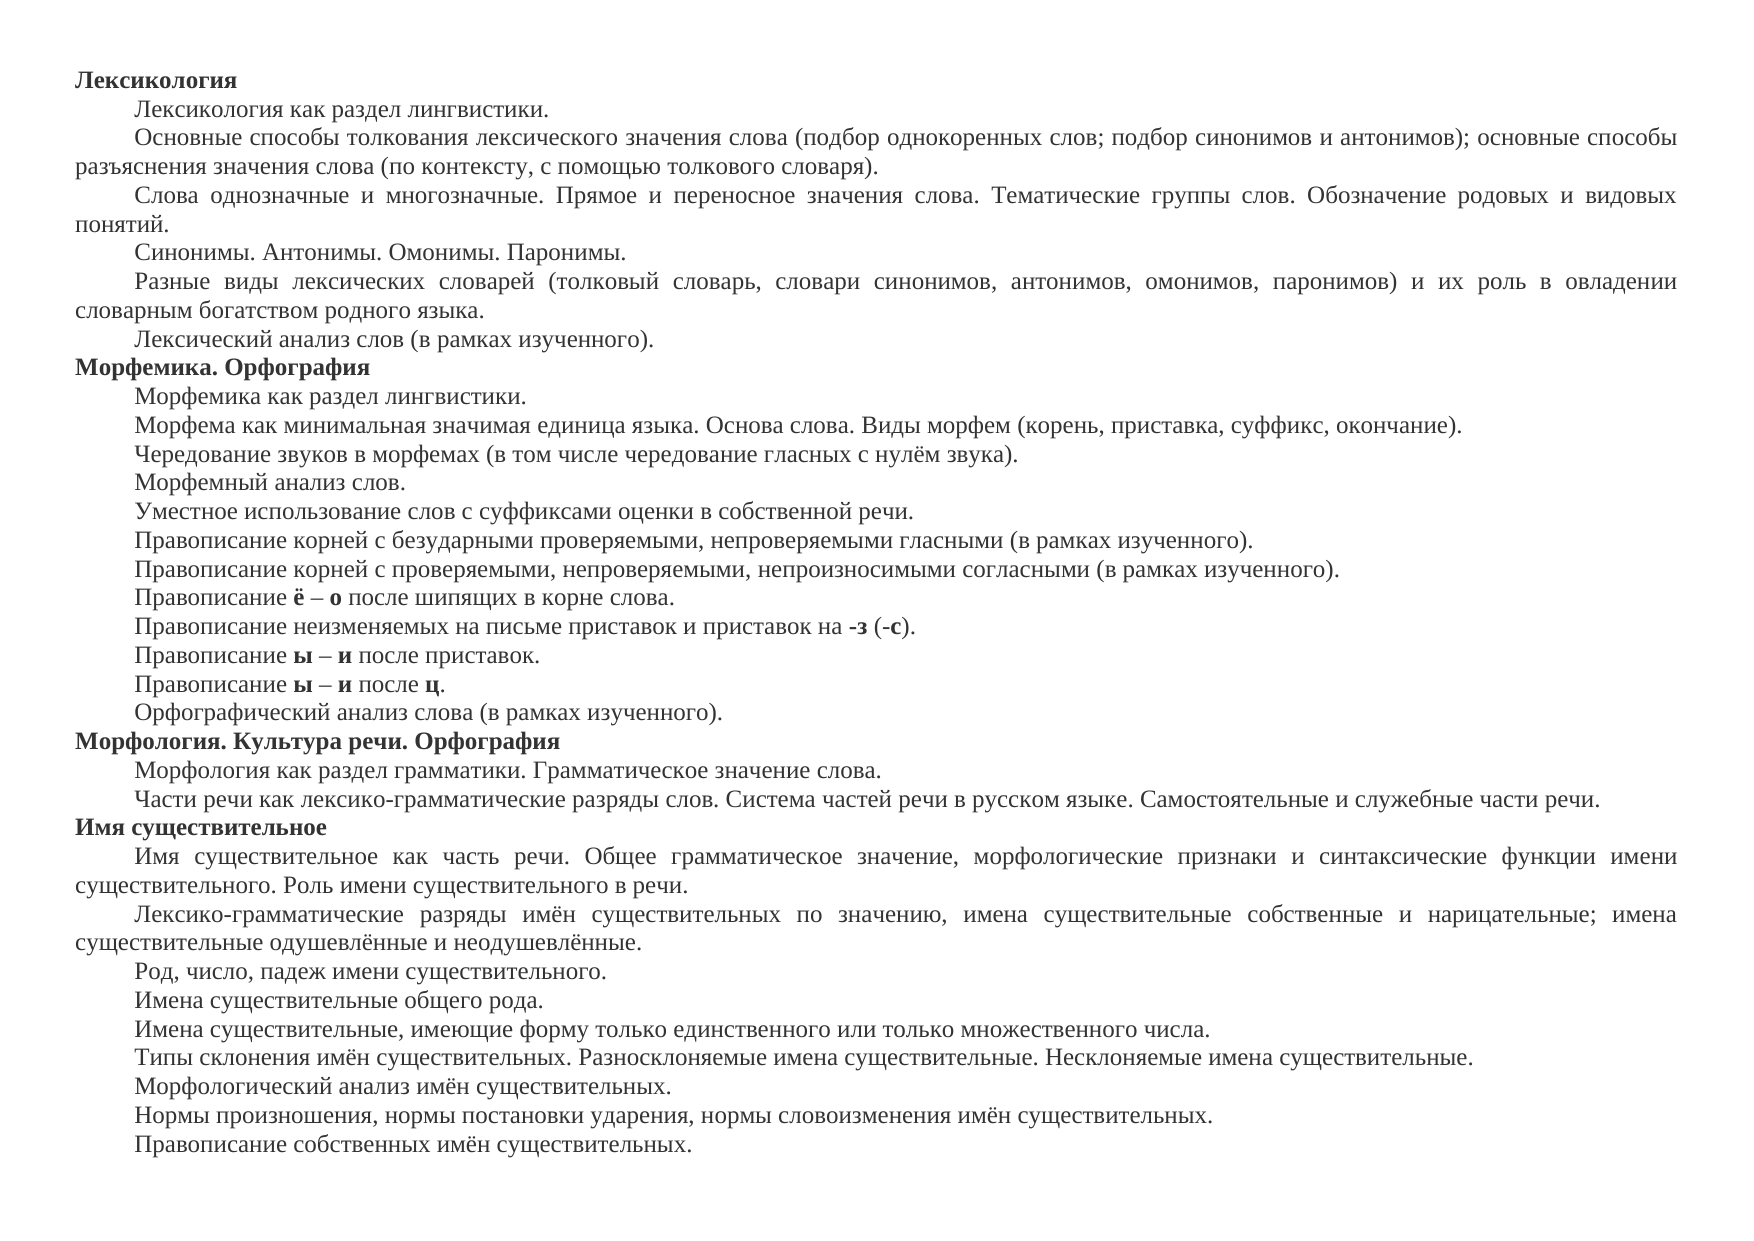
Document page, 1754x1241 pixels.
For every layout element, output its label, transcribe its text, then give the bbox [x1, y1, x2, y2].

text Чередование звуков в морфемах (в том числе чередование гласных с нулём звука). [75, 439, 1679, 467]
text Правописание ы – и после ц. [75, 669, 1679, 697]
text Разные виды лексических словарей (толковый словарь, словари синонимов, антонимов, омонимов, паронимов) и их роль в овладении словарным богатством родного языка. [75, 266, 1679, 324]
text Лексический анализ слов (в рамках изученного). [75, 324, 1679, 352]
text Части речи как лексико-грамматические разряды слов. Система частей речи в русском языке. Самостоятельные и служебные части речи. [75, 784, 1679, 812]
text Лексикология как раздел лингвистики. [75, 94, 1679, 122]
text Типы склонения имён существительных. Разносклоняемые имена существительные. Несклоняемые имена существительные. [75, 1042, 1679, 1071]
text Имя существительное как часть речи. Общее грамматическое значение, морфологические признаки и синтаксические функции имени существительного. Роль имени существительного в речи. [75, 841, 1679, 899]
text Правописание корней с проверяемыми, непроверяемыми, непроизносимыми согласными (в рамках изученного). [75, 554, 1679, 582]
text Орфографический анализ слова (в рамках изученного). [75, 697, 1679, 726]
text Синонимы. Антонимы. Омонимы. Паронимы. [75, 237, 1679, 266]
text Морфема как минимальная значимая единица языка. Основа слова. Виды морфем (корень, приставка, суффикс, окончание). [75, 410, 1679, 439]
text Правописание корней с безударными проверяемыми, непроверяемыми гласными (в рамках изученного). [75, 525, 1679, 554]
text Правописание ы – и после приставок. [75, 640, 1679, 669]
text Уместное использование слов с суффиксами оценки в собственной речи. [75, 496, 1679, 525]
text Правописание ё – о после шипящих в корне слова. [75, 582, 1679, 611]
text Лексикология [75, 65, 1679, 94]
text Слова однозначные и многозначные. Прямое и переносное значения слова. Тематические группы слов. Обозначение родовых и видовых понятий. [75, 180, 1679, 237]
text Морфология как раздел грамматики. Грамматическое значение слова. [75, 755, 1679, 784]
text Основные способы толкования лексического значения слова (подбор однокоренных слов; подбор синонимов и антонимов); основные способы разъяснения значения слова (по контексту, с помощью толкового словаря). [75, 122, 1679, 180]
text Род, число, падеж имени существительного. [75, 956, 1679, 985]
text Имена существительные, имеющие форму только единственного или только множественного числа. [75, 1014, 1679, 1042]
text Морфология. Культура речи. Орфография [75, 726, 1679, 755]
text Имя существительное [75, 812, 1679, 841]
text Морфемика как раздел лингвистики. [75, 381, 1679, 410]
text Нормы произношения, нормы постановки ударения, нормы словоизменения имён существительных. [75, 1100, 1679, 1129]
text Правописание неизменяемых на письме приставок и приставок на -з (-с). [75, 611, 1679, 640]
text Правописание собственных имён существительных. [75, 1129, 1679, 1157]
text Морфемный анализ слов. [75, 467, 1679, 496]
text Имена существительные общего рода. [75, 985, 1679, 1014]
text Лексико-грамматические разряды имён существительных по значению, имена существительные собственные и нарицательные; имена существительные одушевлённые и неодушевлённые. [75, 899, 1679, 956]
text Морфологический анализ имён существительных. [75, 1071, 1679, 1100]
text Морфемика. Орфография [75, 352, 1679, 381]
